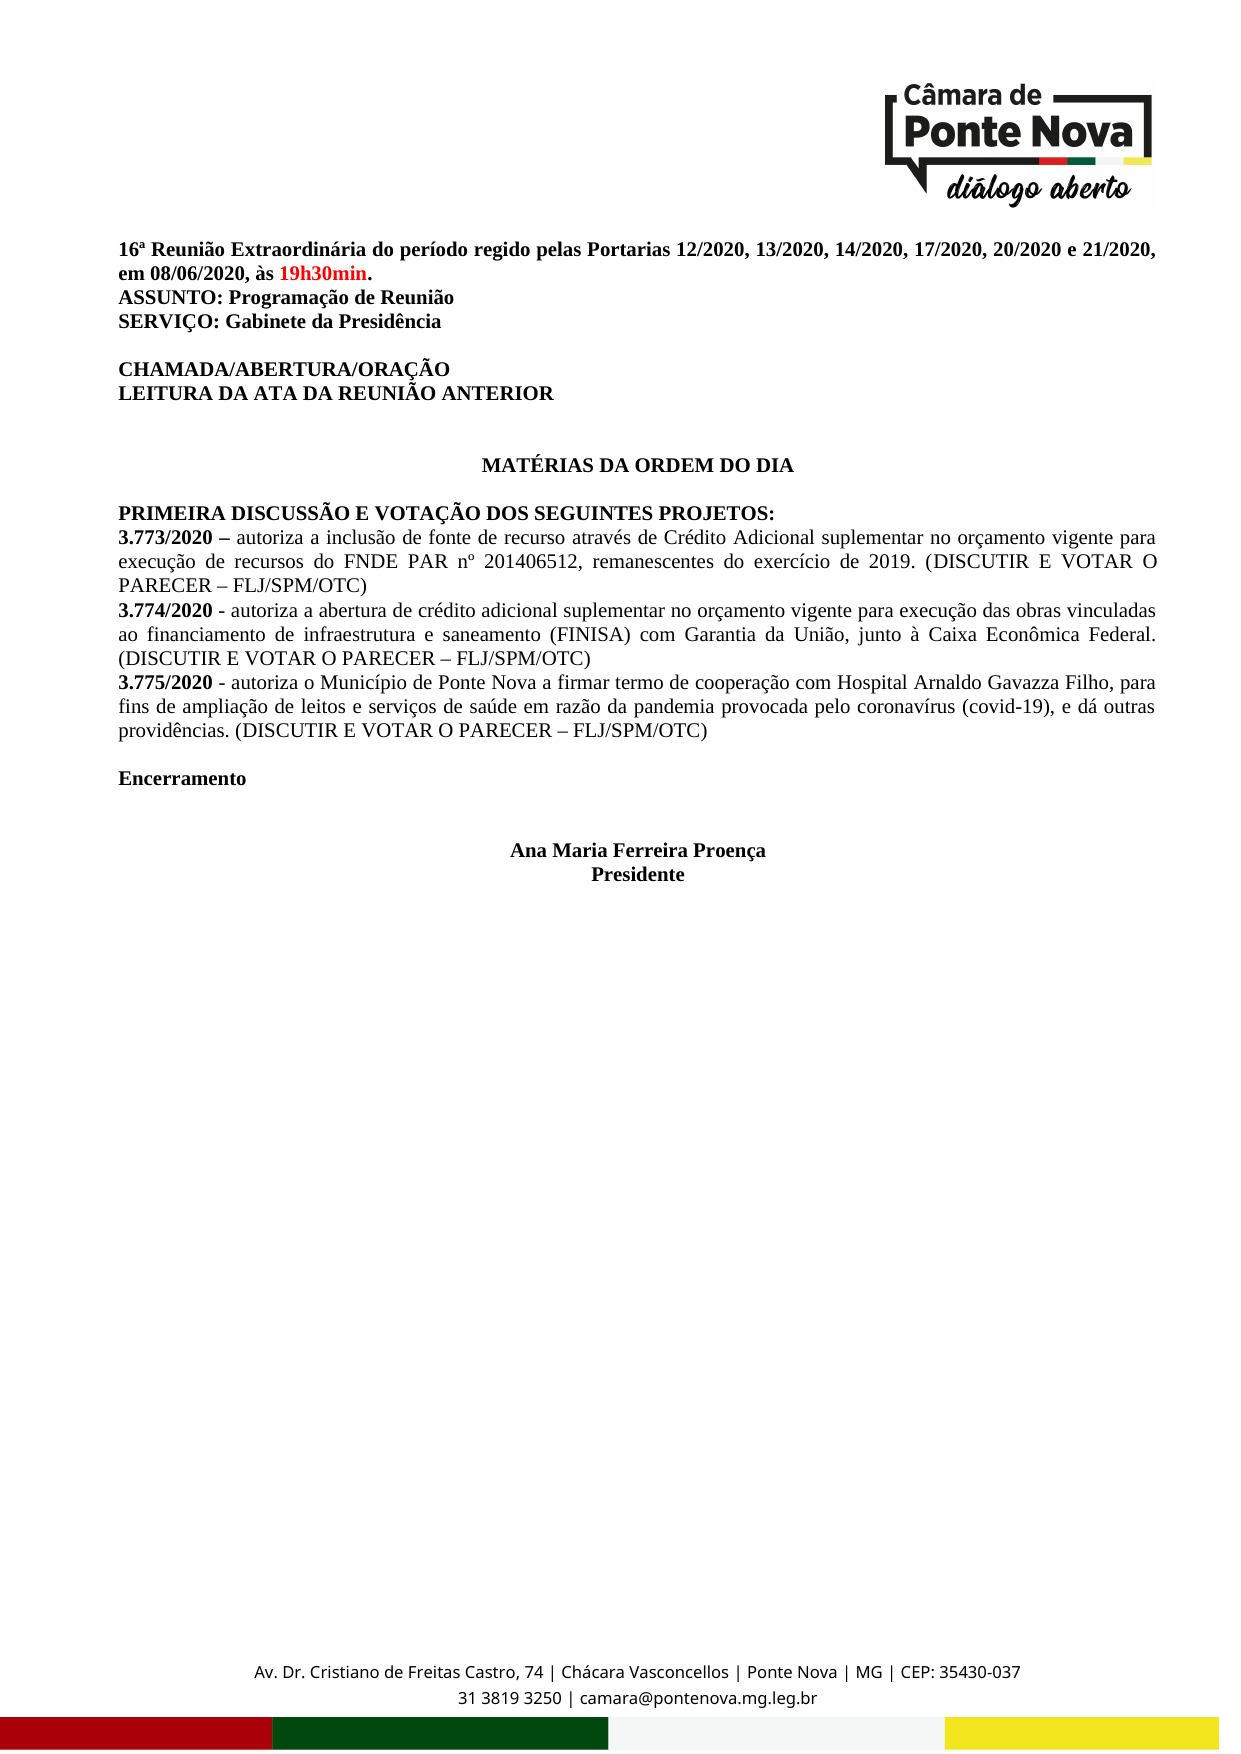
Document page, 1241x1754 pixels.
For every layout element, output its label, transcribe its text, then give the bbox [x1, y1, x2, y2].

text ASSUNTO: Programação de Reunião [118, 285, 1157, 309]
text 3.775/2020 - autoriza o Município de Ponte Nova a firmar termo de cooperação com Hospital Arnaldo Gavazza Filho, para fins de ampliação de leitos e serviços de saúde em razão da pandemia provocada pelo coronavírus (covid-19), e dá outras providências. (DISCUTIR E VOTAR O PARECER – FLJ/SPM/OTC) [118, 670, 1157, 742]
picture [878, 73, 1158, 212]
text Encerramento [118, 766, 1157, 790]
text 16ª Reunião Extraordinária do período regido pelas Portarias 12/2020, 13/2020, 14/2020, 17/2020, 20/2020 e 21/2020, em 08/06/2020, às 19h30min. [118, 237, 1157, 285]
picture [0, 1717, 1219, 1754]
text 3.774/2020 - autoriza a abertura de crédito adicional suplementar no orçamento vigente para execução das obras vinculadas ao financiamento de infraestrutura e saneamento (FINISA) com Garantia da União, junto à Caixa Econômica Federal. (DISCUTIR E VOTAR O PARECER – FLJ/SPM/OTC) [118, 597, 1157, 670]
text 3.773/2020 – autoriza a inclusão de fonte de recurso através de Crédito Adicional suplementar no orçamento vigente para execução de recursos do FNDE PAR nº 201406512, remanescentes do exercício de 2019. (DISCUTIR E VOTAR O PARECER – FLJ/SPM/OTC) [118, 525, 1157, 597]
text Presidente [118, 862, 1157, 886]
subtitle SERVIÇO: Gabinete da Presidência [118, 309, 1157, 333]
text LEITURA DA ATA DA REUNIÃO ANTERIOR [118, 381, 1157, 405]
text PRIMEIRA DISCUSSÃO E VOTAÇÃO DOS SEGUINTES PROJETOS: [118, 501, 1157, 525]
text MATÉRIAS DA ORDEM DO DIA [118, 453, 1157, 477]
text CHAMADA/ABERTURA/ORAÇÃO [118, 357, 1157, 381]
text Ana Maria Ferreira Proença [118, 838, 1157, 862]
